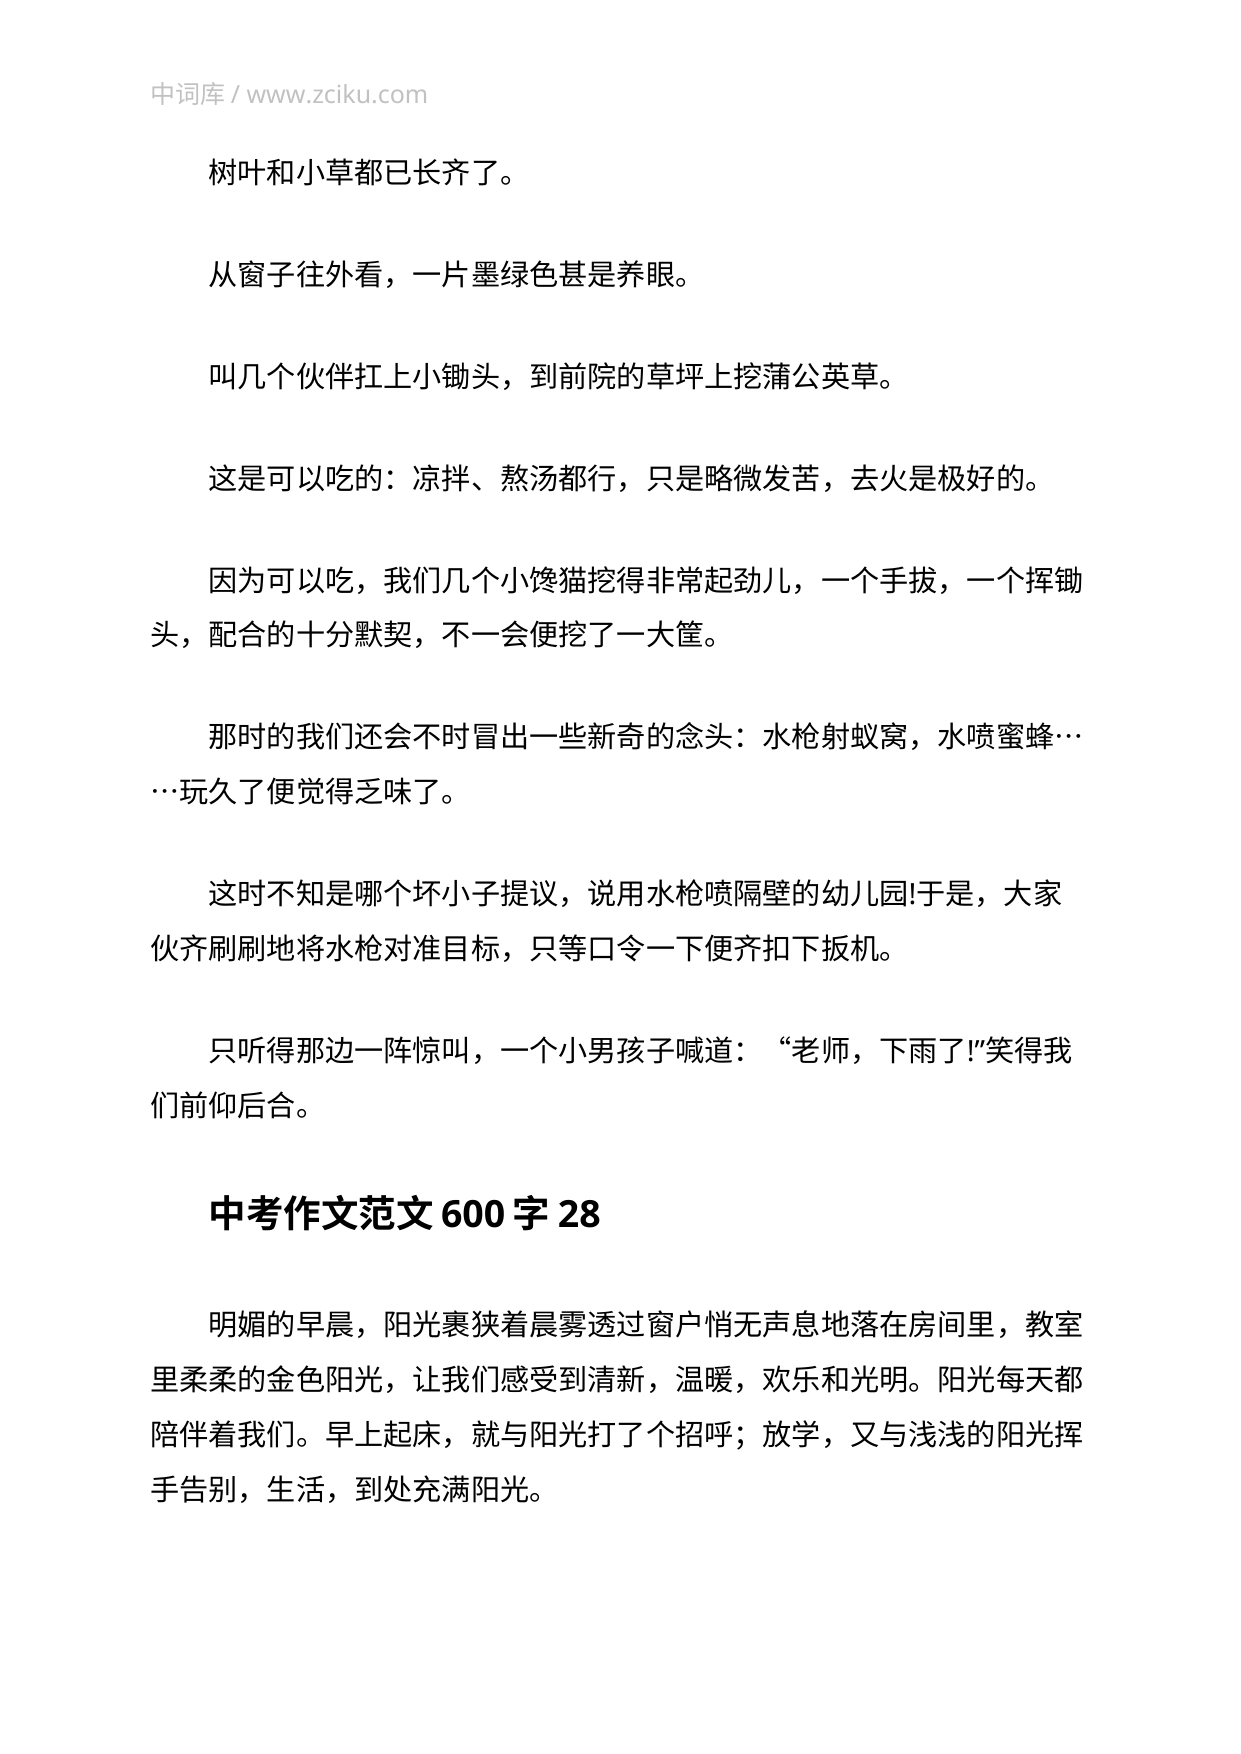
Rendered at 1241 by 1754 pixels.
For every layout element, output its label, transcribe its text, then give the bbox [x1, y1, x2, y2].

text 从窗子往外看，一片墨绿色甚是养眼。 [150, 252, 1090, 294]
text 那时的我们还会不时冒出一些新奇的念头：水枪射蚁窝，水喷蜜蜂……玩久了便觉得乏味了。 [150, 714, 1090, 811]
text 这时不知是哪个坏小子提议，说用水枪喷隔壁的幼儿园!于是，大家伙齐刷刷地将水枪对准目标，只等口令一下便齐扣下扳机。 [150, 870, 1090, 968]
text 中考作文范文600字28 [150, 1184, 1090, 1238]
text 因为可以吃，我们几个小馋猫挖得非常起劲儿，一个手拔，一个挥锄头，配合的十分默契，不一会便挖了一大筐。 [150, 557, 1090, 654]
text 这是可以吃的：凉拌、熬汤都行，只是略微发苦，去火是极好的。 [150, 455, 1090, 498]
text 叫几个伙伴扛上小锄头，到前院的草坪上挖蒲公英草。 [150, 353, 1090, 396]
text 只听得那边一阵惊叫，一个小男孩子喊道：“老师，下雨了!”笑得我们前仰后合。 [150, 1027, 1090, 1124]
text 树叶和小草都已长齐了。 [150, 150, 1090, 192]
text 明媚的早晨，阳光裹狭着晨雾透过窗户悄无声息地落在房间里，教室里柔柔的金色阳光，让我们感受到清新，温暖，欢乐和光明。阳光每天都陪伴着我们。早上起床，就与阳光打了个招呼；放学，又与浅浅的阳光挥手告别，生活，到处充满阳光。 [150, 1302, 1090, 1508]
